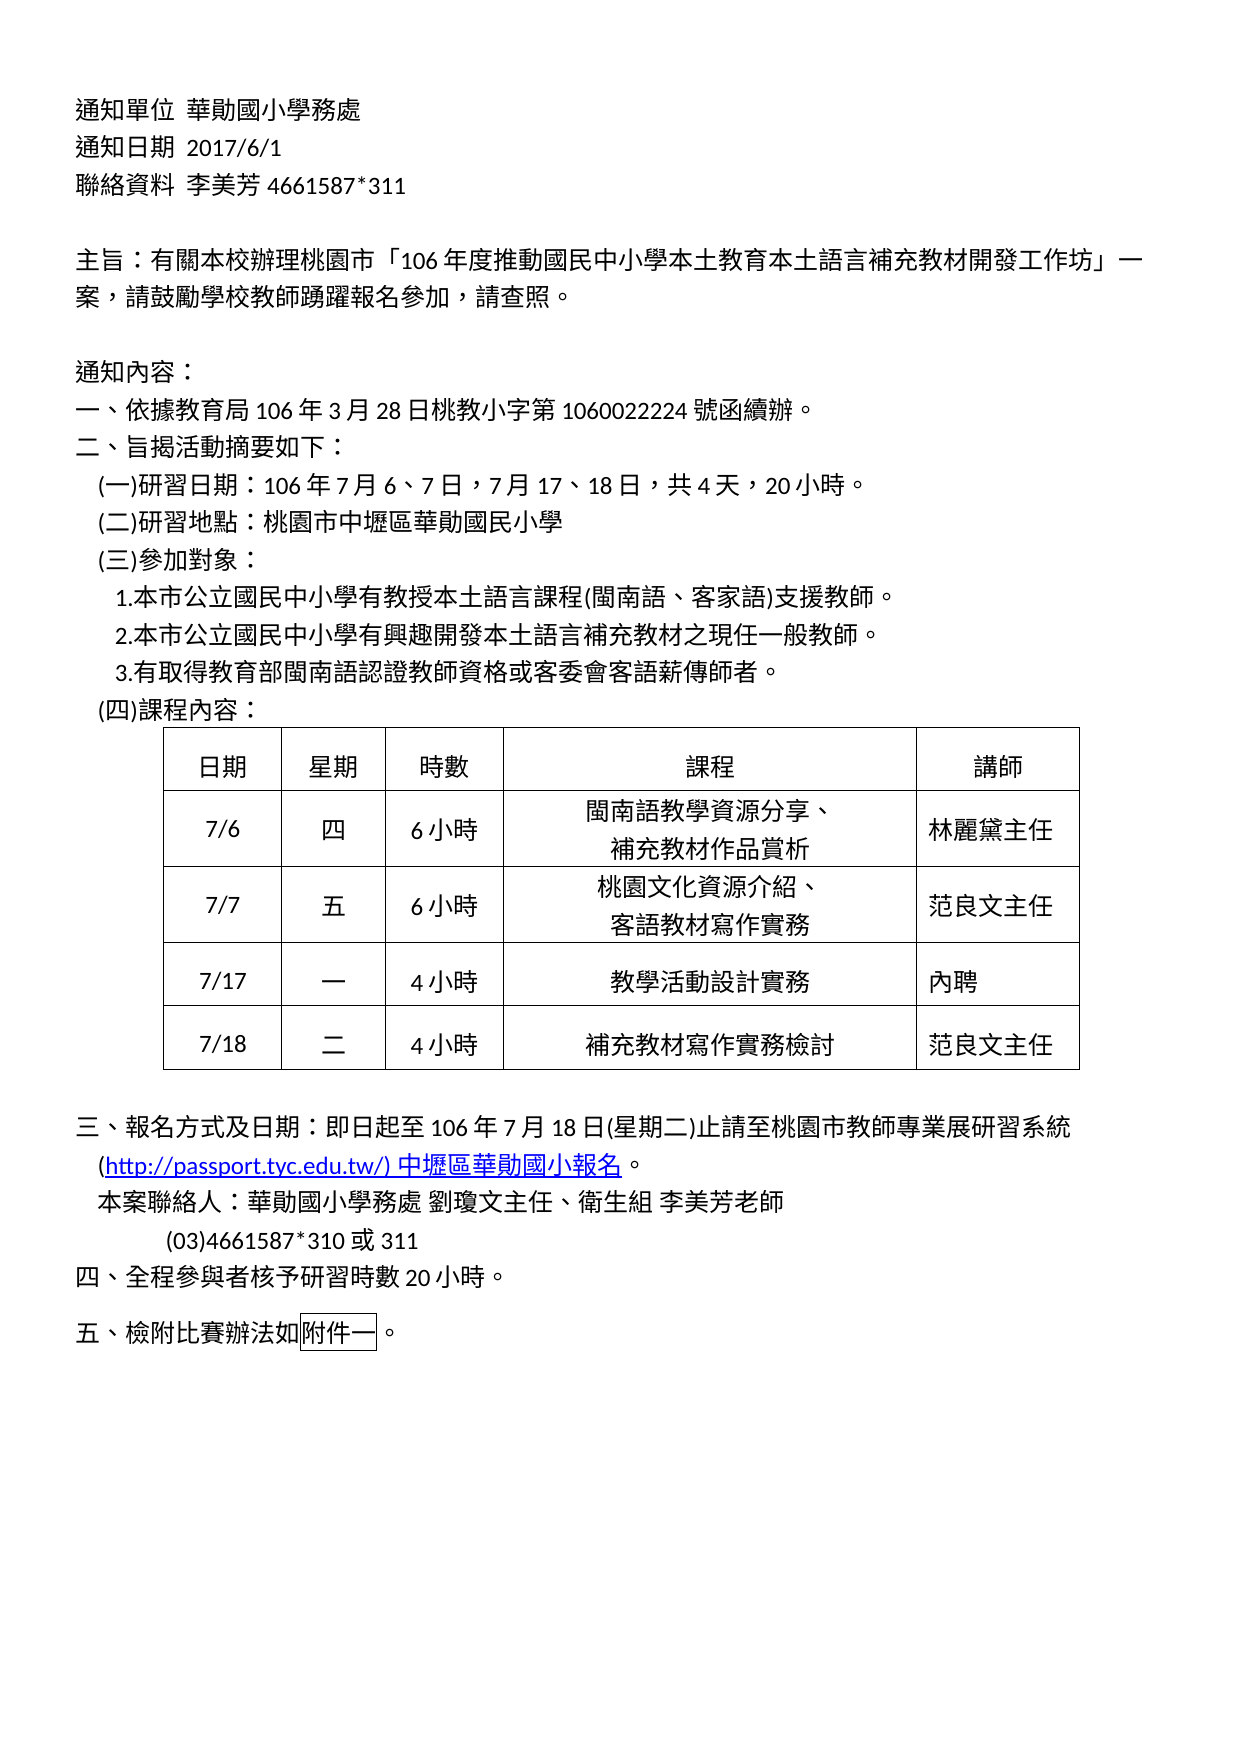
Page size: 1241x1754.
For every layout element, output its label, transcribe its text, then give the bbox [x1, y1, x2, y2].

table_cell 二 [282, 1006, 385, 1068]
text (四)課程內容： [75, 689, 1165, 727]
text 四、全程參與者核予研習時數20小時。 [75, 1257, 1165, 1294]
table_cell 4小時 [386, 1006, 503, 1068]
table_cell 四 [282, 791, 385, 866]
text (http://passport.tyc.edu.tw/) 中壢區華勛國小報名。 [75, 1144, 1165, 1182]
text 本案聯絡人：華勛國小學務處 劉瓊文主任、衛生組 李美芳老師 [75, 1182, 1165, 1219]
text 三、報名方式及日期：即日起至106年7月18日(星期二)止請至桃園市教師專業展研習系統 [75, 1107, 1165, 1144]
table_cell 7/18 [164, 1006, 281, 1068]
text 主旨：有關本校辦理桃園市「106年度推動國民中小學本土教育本土語言補充教材開發工作坊」一案，請鼓勵學校教師踴躍報名參加，請查照。 [75, 239, 1165, 314]
table_header 講師 [917, 728, 1079, 790]
text 2.本市公立國民中小學有興趣開發本土語言補充教材之現任一般教師。 [75, 614, 1165, 652]
table_cell 范良文主任 [917, 867, 1079, 942]
table_cell 一 [282, 943, 385, 1005]
table_header 星期 [282, 728, 385, 790]
table_cell 7/7 [164, 867, 281, 942]
table_cell 范良文主任 [917, 1006, 1079, 1068]
text (三)參加對象： [75, 539, 1165, 577]
table_cell 6小時 [386, 791, 503, 866]
text 通知單位 華勛國小學務處 [75, 89, 1165, 127]
text 通知日期 2017/6/1 [75, 127, 1165, 164]
table_cell 4小時 [386, 943, 503, 1005]
table_cell 7/17 [164, 943, 281, 1005]
table_header 時數 [386, 728, 503, 790]
table_cell 閩南語教學資源分享、 補充教材作品賞析 [504, 791, 916, 866]
text 一、依據教育局106年3月28日桃教小字第1060022224號函續辦。 [75, 389, 1165, 427]
text 通知內容： [75, 352, 1165, 389]
table_cell 桃園文化資源介紹、 客語教材寫作實務 [504, 867, 916, 942]
table_cell 林麗黛主任 [917, 791, 1079, 866]
text (一)研習日期：106年7月6、7日，7月17、18日，共4天，20小時。 [75, 464, 1165, 502]
table_cell 教學活動設計實務 [504, 943, 916, 1005]
text 五、檢附比賽辦法如附件一。 [75, 1294, 1165, 1369]
text 二、旨揭活動摘要如下： [75, 427, 1165, 464]
table_cell 6小時 [386, 867, 503, 942]
table_cell 7/6 [164, 791, 281, 866]
text 3.有取得教育部閩南語認證教師資格或客委會客語薪傳師者。 [75, 652, 1165, 689]
text 1.本市公立國民中小學有教授本土語言課程(閩南語、客家語)支援教師。 [75, 577, 1165, 614]
table_cell 內聘 [917, 943, 1079, 1005]
text (03)4661587*310或311 [75, 1219, 1165, 1257]
table_cell 五 [282, 867, 385, 942]
table_header 課程 [504, 728, 916, 790]
table_cell 補充教材寫作實務檢討 [504, 1006, 916, 1068]
text 聯絡資料 李美芳 4661587*311 [75, 164, 1165, 202]
text (二)研習地點：桃園市中壢區華勛國民小學 [75, 502, 1165, 539]
table_header 日期 [164, 728, 281, 790]
